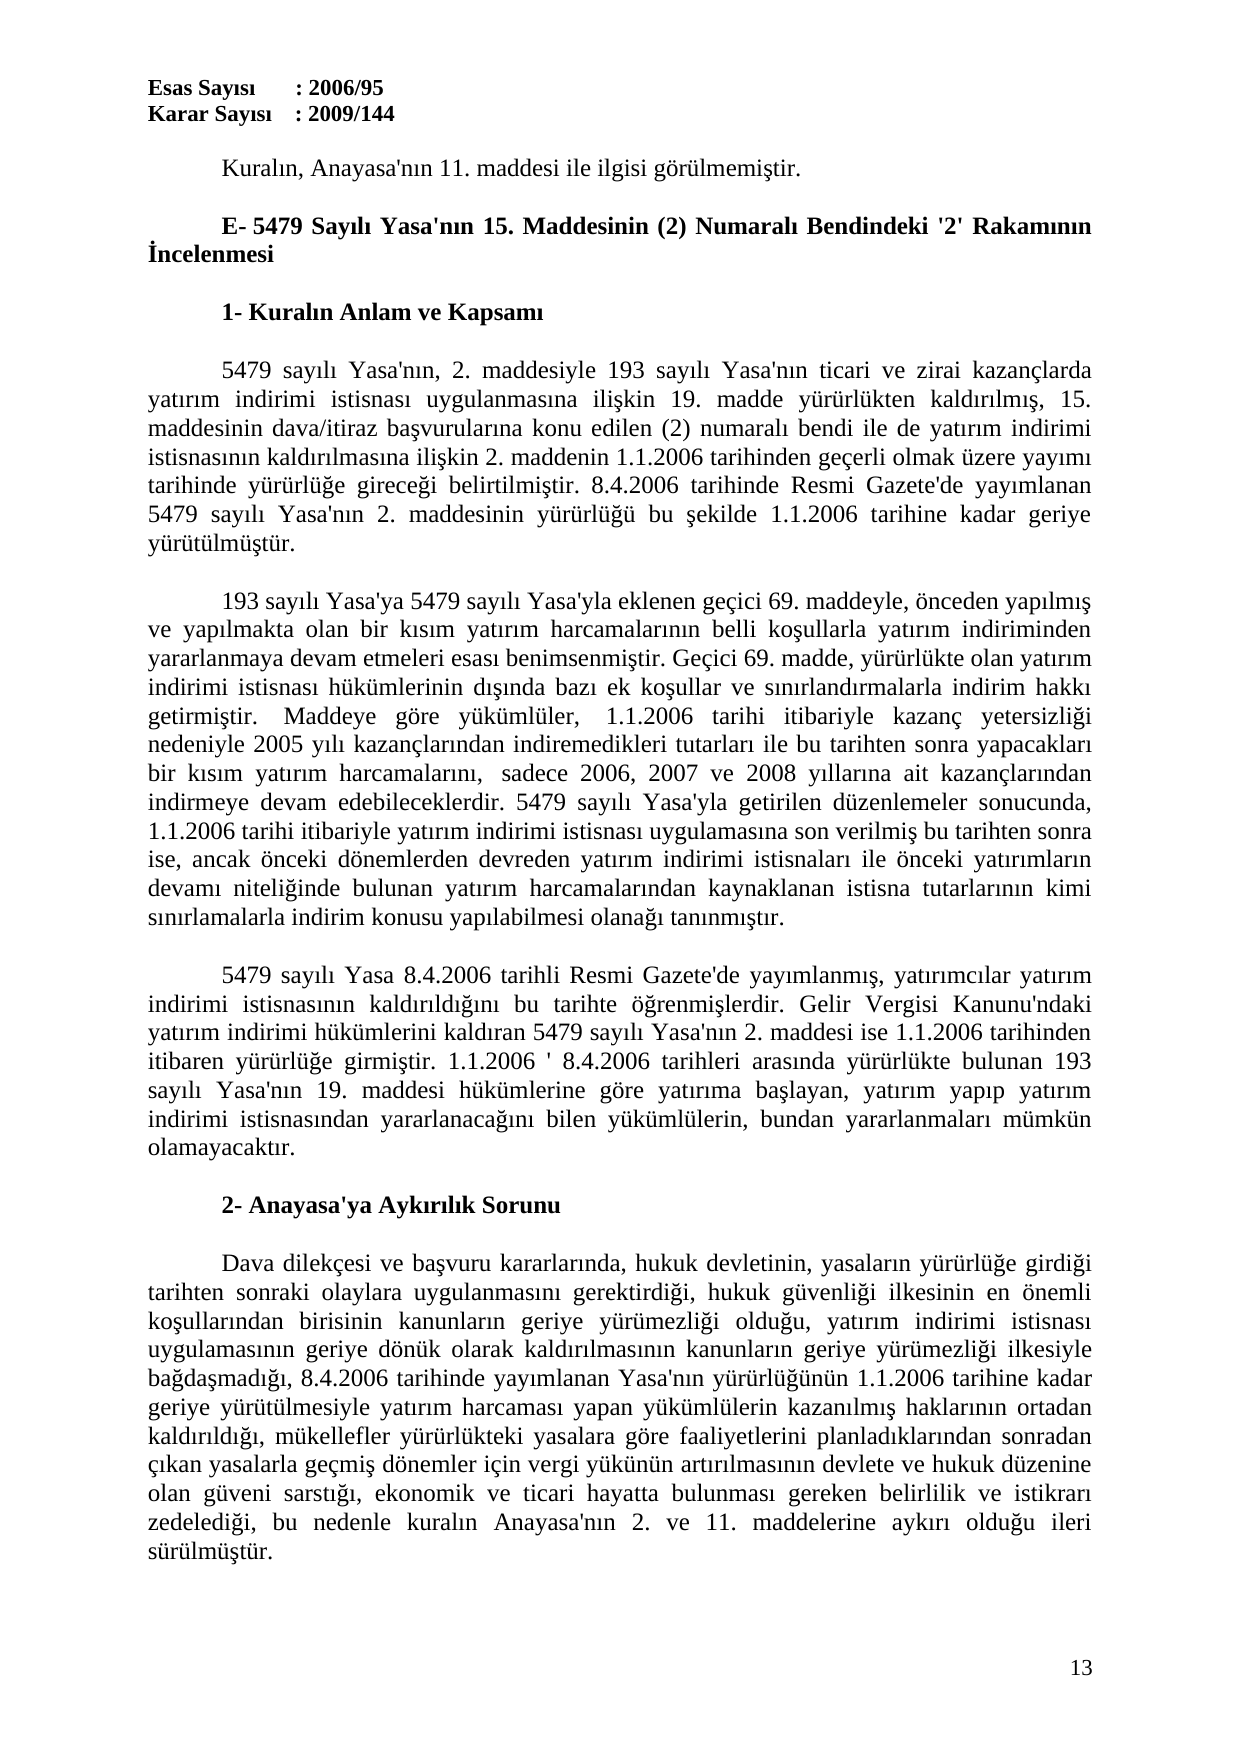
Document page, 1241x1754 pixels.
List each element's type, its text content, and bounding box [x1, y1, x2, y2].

text 5479 sayılı Yasa 8.4.2006 tarihli Resmi Gazete'de yayımlanmış, yatırımcılar yatırım indirimi istisnasının kaldırıldığını bu tarihte öğrenmişlerdir. Gelir Vergisi Kanunu'ndaki yatırım indirimi hükümlerini kaldıran 5479 sayılı Yasa'nın 2. maddesi ise 1.1.2006 tarihinden itibaren yürürlüğe girmiştir. 1.1.2006 ' 8.4.2006 tarihleri arasında yürürlükte bulunan 193 sayılı Yasa'nın 19. maddesi hükümlerine göre yatırıma başlayan, yatırım yapıp yatırım indirimi istisnasından yararlanacağını bilen yükümlülerin, bundan yararlanmaları mümkün olamayacaktır. [148, 960, 1093, 1161]
text 5479 sayılı Yasa'nın, 2. maddesiyle 193 sayılı Yasa'nın ticari ve zirai kazançlarda yatırım indirimi istisnası uygulanmasına ilişkin 19. madde yürürlükten kaldırılmış, 15. maddesinin dava/itiraz başvurularına konu edilen (2) numaralı bendi ile de yatırım indirimi istisnasının kaldırılmasına ilişkin 2. maddenin 1.1.2006 tarihinden geçerli olmak üzere yayımı tarihinde yürürlüğe gireceği belirtilmiştir. 8.4.2006 tarihinde Resmi Gazete'de yayımlanan 5479 sayılı Yasa'nın 2. maddesinin yürürlüğü bu şekilde 1.1.2006 tarihine kadar geriye yürütülmüştür. [148, 355, 1093, 557]
text Dava dilekçesi ve başvuru kararlarında, hukuk devletinin, yasaların yürürlüğe girdiği tarihten sonraki olaylara uygulanmasını gerektirdiği, hukuk güvenliği ilkesinin en önemli koşullarından birisinin kanunların geriye yürümezliği olduğu, yatırım indirimi istisnası uygulamasının geriye dönük olarak kaldırılmasının kanunların geriye yürümezliği ilkesiyle bağdaşmadığı, 8.4.2006 tarihinde yayımlanan Yasa'nın yürürlüğünün 1.1.2006 tarihine kadar geriye yürütülmesiyle yatırım harcaması yapan yükümlülerin kazanılmış haklarının ortadan kaldırıldığı, mükellefler yürürlükteki yasalara göre faaliyetlerini planladıklarından sonradan çıkan yasalarla geçmiş dönemler için vergi yükünün artırılmasının devlete ve hukuk düzenine olan güveni sarstığı, ekonomik ve ticari hayatta bulunması gereken belirlilik ve istikrarı zedelediği, bu nedenle kuralın Anayasa'nın 2. ve 11. maddelerine aykırı olduğu ileri sürülmüştür. [148, 1248, 1093, 1564]
text E- 5479 Sayılı Yasa'nın 15. Maddesinin (2) Numaralı Bendindeki '2' Rakamının İncelenmesi [148, 211, 1093, 268]
text 193 sayılı Yasa'ya 5479 sayılı Yasa'yla eklenen geçici 69. maddeyle, önceden yapılmış ve yapılmakta olan bir kısım yatırım harcamalarının belli koşullarla yatırım indiriminden yararlanmaya devam etmeleri esası benimsenmiştir. Geçici 69. madde, yürürlükte olan yatırım indirimi istisnası hükümlerinin dışında bazı ek koşullar ve sınırlandırmalarla indirim hakkı getirmiştir. Maddeye göre yükümlüler, 1.1.2006 tarihi itibariyle kazanç yetersizliği nedeniyle 2005 yılı kazançlarından indiremedikleri tutarları ile bu tarihten sonra yapacakları bir kısım yatırım harcamalarını, sadece 2006, 2007 ve 2008 yıllarına ait kazançlarından indirmeye devam edebileceklerdir. 5479 sayılı Yasa'yla getirilen düzenlemeler sonucunda, 1.1.2006 tarihi itibariyle yatırım indirimi istisnası uygulamasına son verilmiş bu tarihten sonra ise, ancak önceki dönemlerden devreden yatırım indirimi istisnaları ile önceki yatırımların devamı niteliğinde bulunan yatırım harcamalarından kaynaklanan istisna tutarlarının kimi sınırlamalarla indirim konusu yapılabilmesi olanağı tanınmıştır. [148, 586, 1093, 931]
text 1- Kuralın Anlam ve Kapsamı [148, 297, 1093, 326]
text Kuralın, Anayasa'nın 11. maddesi ile ilgisi görülmemiştir. [148, 153, 1093, 182]
text 2- Anayasa'ya Aykırılık Sorunu [148, 1190, 1093, 1219]
